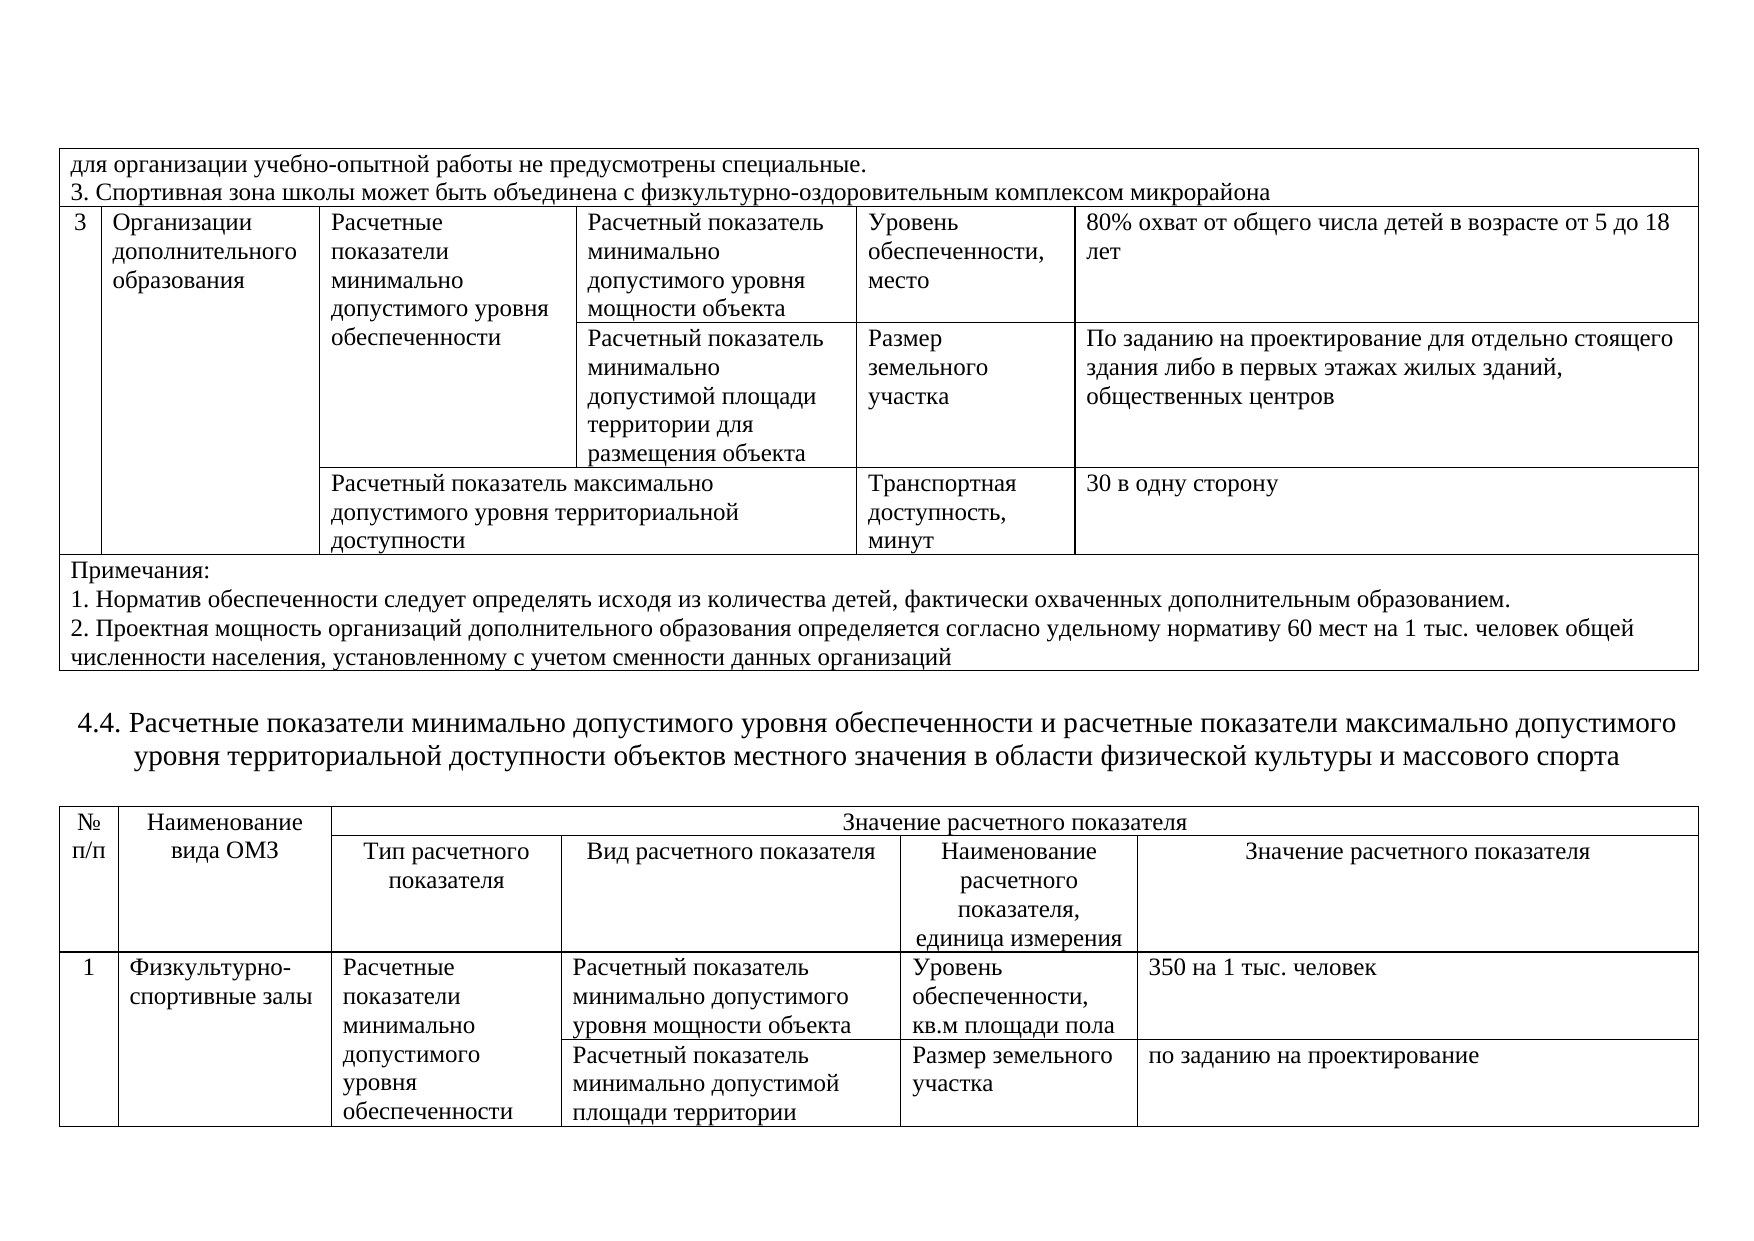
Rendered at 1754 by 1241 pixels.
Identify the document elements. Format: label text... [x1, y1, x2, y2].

table_cell Расчетный показатель минимально допустимого уровня мощности объекта [562, 953, 900, 1039]
table_cell Уровень обеспеченности, кв.м площади пола [901, 953, 1137, 1039]
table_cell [562, 1040, 900, 1126]
table_cell Транспортная доступность, минут [857, 468, 1074, 554]
table_cell По заданию на проектирование для отдельно стоящего здания либо в первых этажах жилых зданий, общественных центров [1076, 323, 1698, 467]
table_header Значение расчетного показателя [332, 807, 1698, 835]
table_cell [901, 1040, 1137, 1126]
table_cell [60, 149, 1698, 206]
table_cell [1138, 1040, 1698, 1126]
table_cell Наименование расчетного показателя, единица измерения [901, 836, 1137, 951]
table_cell 3 [60, 207, 101, 554]
table_cell Расчетный показатель максимально допустимого уровня территориальной доступности [320, 468, 856, 554]
table_cell 350 на 1 тыс. человек [1138, 953, 1698, 1039]
table_header Наименование вида ОМЗ [119, 807, 331, 951]
table_cell Уровень обеспеченности, место [857, 207, 1074, 322]
table_cell Вид расчетного показателя [562, 836, 900, 951]
table_cell Физкультурно-спортивные залы [119, 953, 331, 1126]
table_cell Расчетный показатель минимально допустимой площади территории для размещения объекта [577, 323, 856, 467]
table_cell Примечания: 1. Норматив обеспеченности следует определять исходя из количества детей, фактически охваченных дополнительным образованием. 2. Проектная мощность организаций дополнительного образования определяется согласно удельному нормативу 60 мест на 1 тыс. человек общей численности населения, установленному с учетом сменности данных организаций [60, 555, 1698, 670]
table_cell Расчетные показатели минимально допустимого уровня обеспеченности [332, 953, 561, 1126]
table_cell Расчетные показатели минимально допустимого уровня обеспеченности [320, 207, 576, 467]
table_cell Организации дополнительного образования [102, 207, 319, 554]
table_header № п/п [60, 807, 118, 951]
table_cell Значение расчетного показателя [1138, 836, 1698, 951]
table_cell 80% охват от общего числа детей в возрасте от 5 до 18 лет [1076, 207, 1698, 322]
table_cell 1 [60, 953, 118, 1126]
text 4.4. Расчетные показатели минимально допустимого уровня обеспеченности и расчетные показатели максимально допустимого уровня территориальной доступности объектов местного значения в области физической культуры и массового спорта [59, 705, 1695, 772]
table_cell Расчетный показатель минимально допустимого уровня мощности объекта [577, 207, 856, 322]
table_cell Тип расчетного показателя [332, 836, 561, 951]
table_cell Размер земельного участка [857, 323, 1074, 467]
table_cell 30 в одну сторону [1076, 468, 1698, 554]
